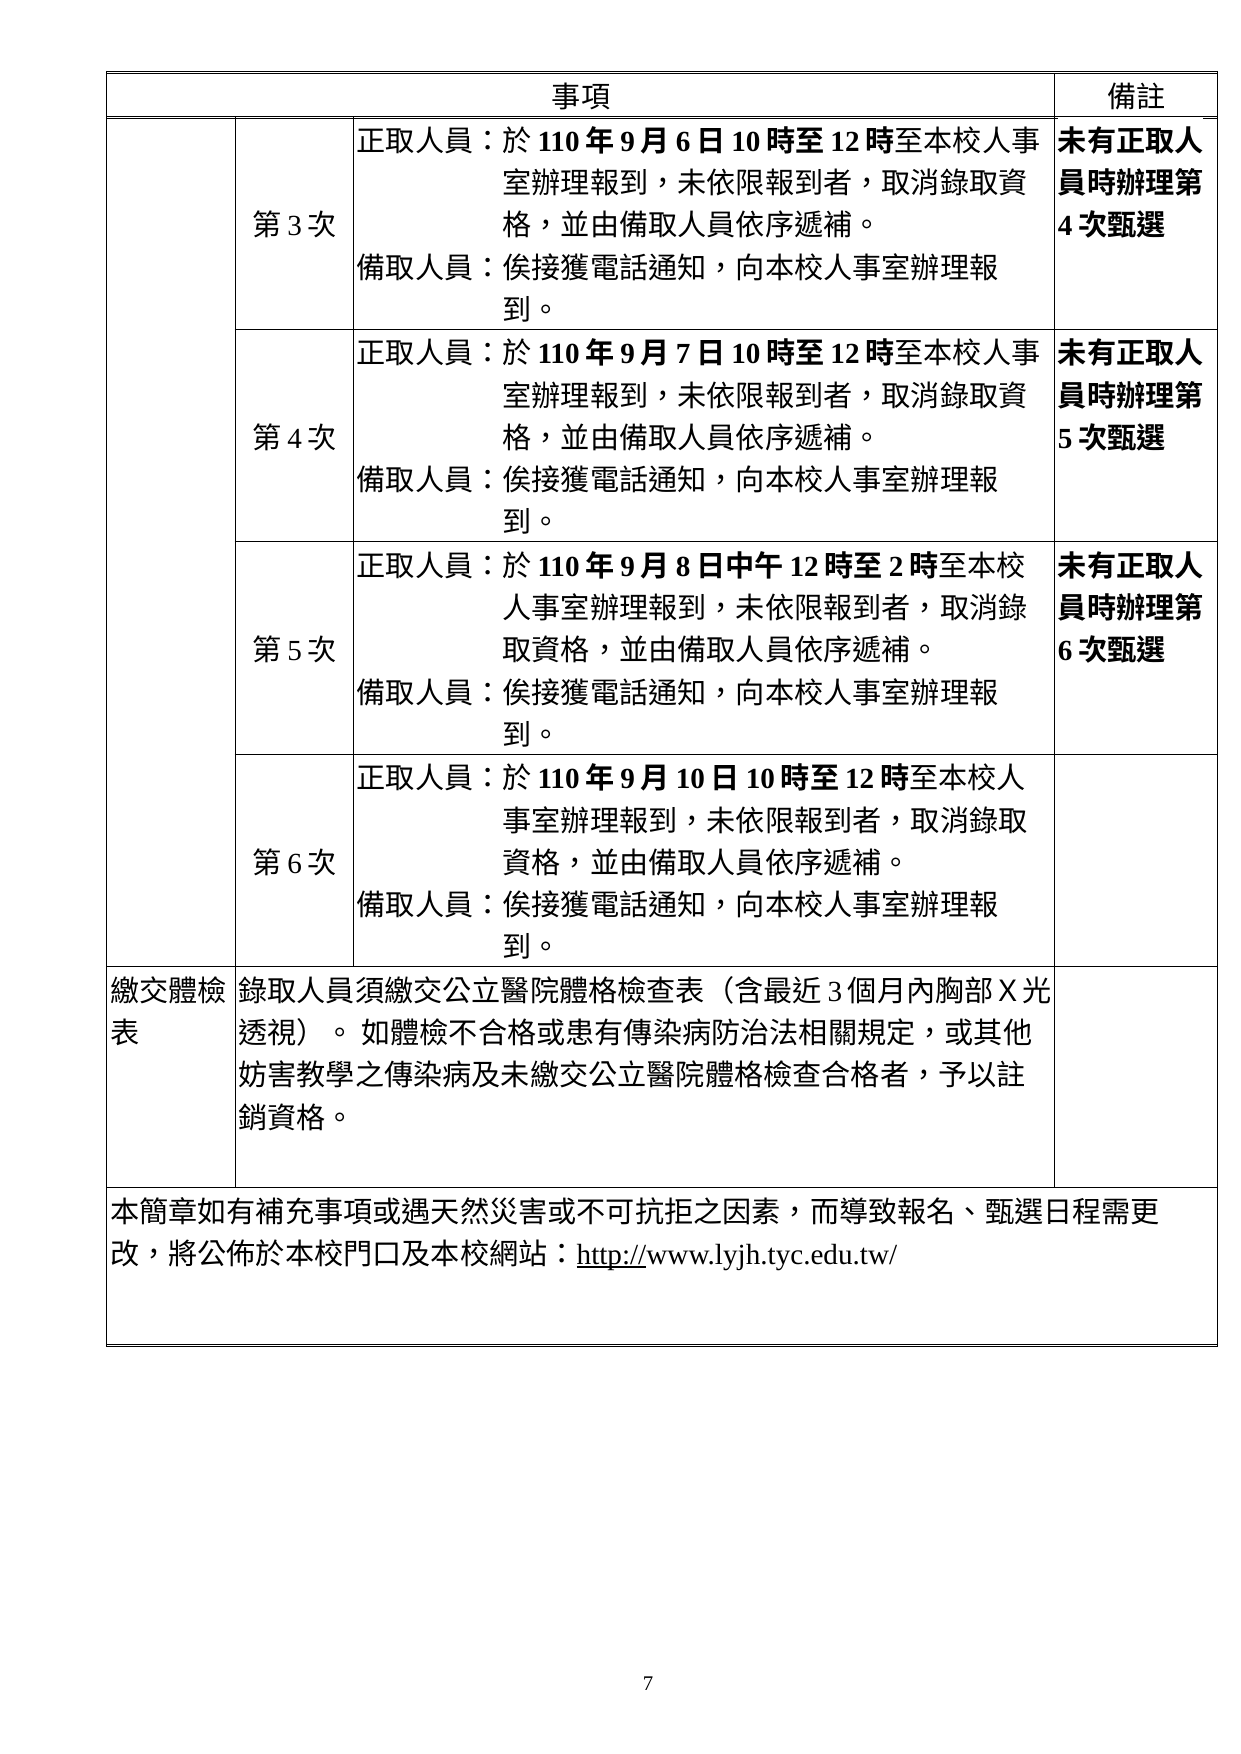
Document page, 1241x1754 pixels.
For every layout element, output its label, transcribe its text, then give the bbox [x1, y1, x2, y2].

table_cell 未有正取人員時辦理第6次甄選 [1055, 542, 1217, 754]
table_cell 未有正取人員時辦理第4次甄選 [1055, 119, 1217, 329]
table_cell 繳交體檢表 [107, 967, 235, 1187]
table_cell 第3次 [236, 119, 353, 329]
table_cell 正取人員：於110年9月6日10時至12時至本校人事室辦理報到，未依限報到者，取消錄取資格，並由備取人員依序遞補。 備取人員：俟接獲電話通知，向本校人事室辦理報到。 [354, 119, 1054, 329]
table_cell 第6次 [236, 755, 353, 966]
table_cell 第5次 [236, 542, 353, 754]
table_cell [1055, 967, 1217, 1187]
table_cell 錄取人員須繳交公立醫院體格檢查表（含最近3個月內胸部Ｘ光透視）。 如體檢不合格或患有傳染病防治法相關規定，或其他妨害教學之傳染病及未繳交公立醫院體格檢查合格者，予以註銷資格。 [236, 967, 1054, 1187]
table_cell 本簡章如有補充事項或遇天然災害或不可抗拒之因素，而導致報名、甄選日程需更改，將公佈於本校門口及本校網站：http://www.lyjh.tyc.edu.tw/ [107, 1188, 1217, 1344]
table_cell 正取人員：於110年9月8日中午12時至2時至本校人事室辦理報到，未依限報到者，取消錄取資格，並由備取人員依序遞補。 備取人員：俟接獲電話通知，向本校人事室辦理報到。 [354, 542, 1054, 754]
table_header 事項 [107, 74, 1054, 116]
table_cell 第4次 [236, 330, 353, 541]
table_cell 正取人員：於110年9月7日10時至12時至本校人事室辦理報到，未依限報到者，取消錄取資格，並由備取人員依序遞補。 備取人員：俟接獲電話通知，向本校人事室辦理報到。 [354, 330, 1054, 541]
table_cell 正取人員：於110年9月10日10時至12時至本校人事室辦理報到，未依限報到者，取消錄取資格，並由備取人員依序遞補。 備取人員：俟接獲電話通知，向本校人事室辦理報到。 [354, 755, 1054, 966]
table_cell [1055, 755, 1217, 966]
table_cell 未有正取人員時辦理第5次甄選 [1055, 330, 1217, 541]
table_header 備註 [1055, 74, 1217, 116]
